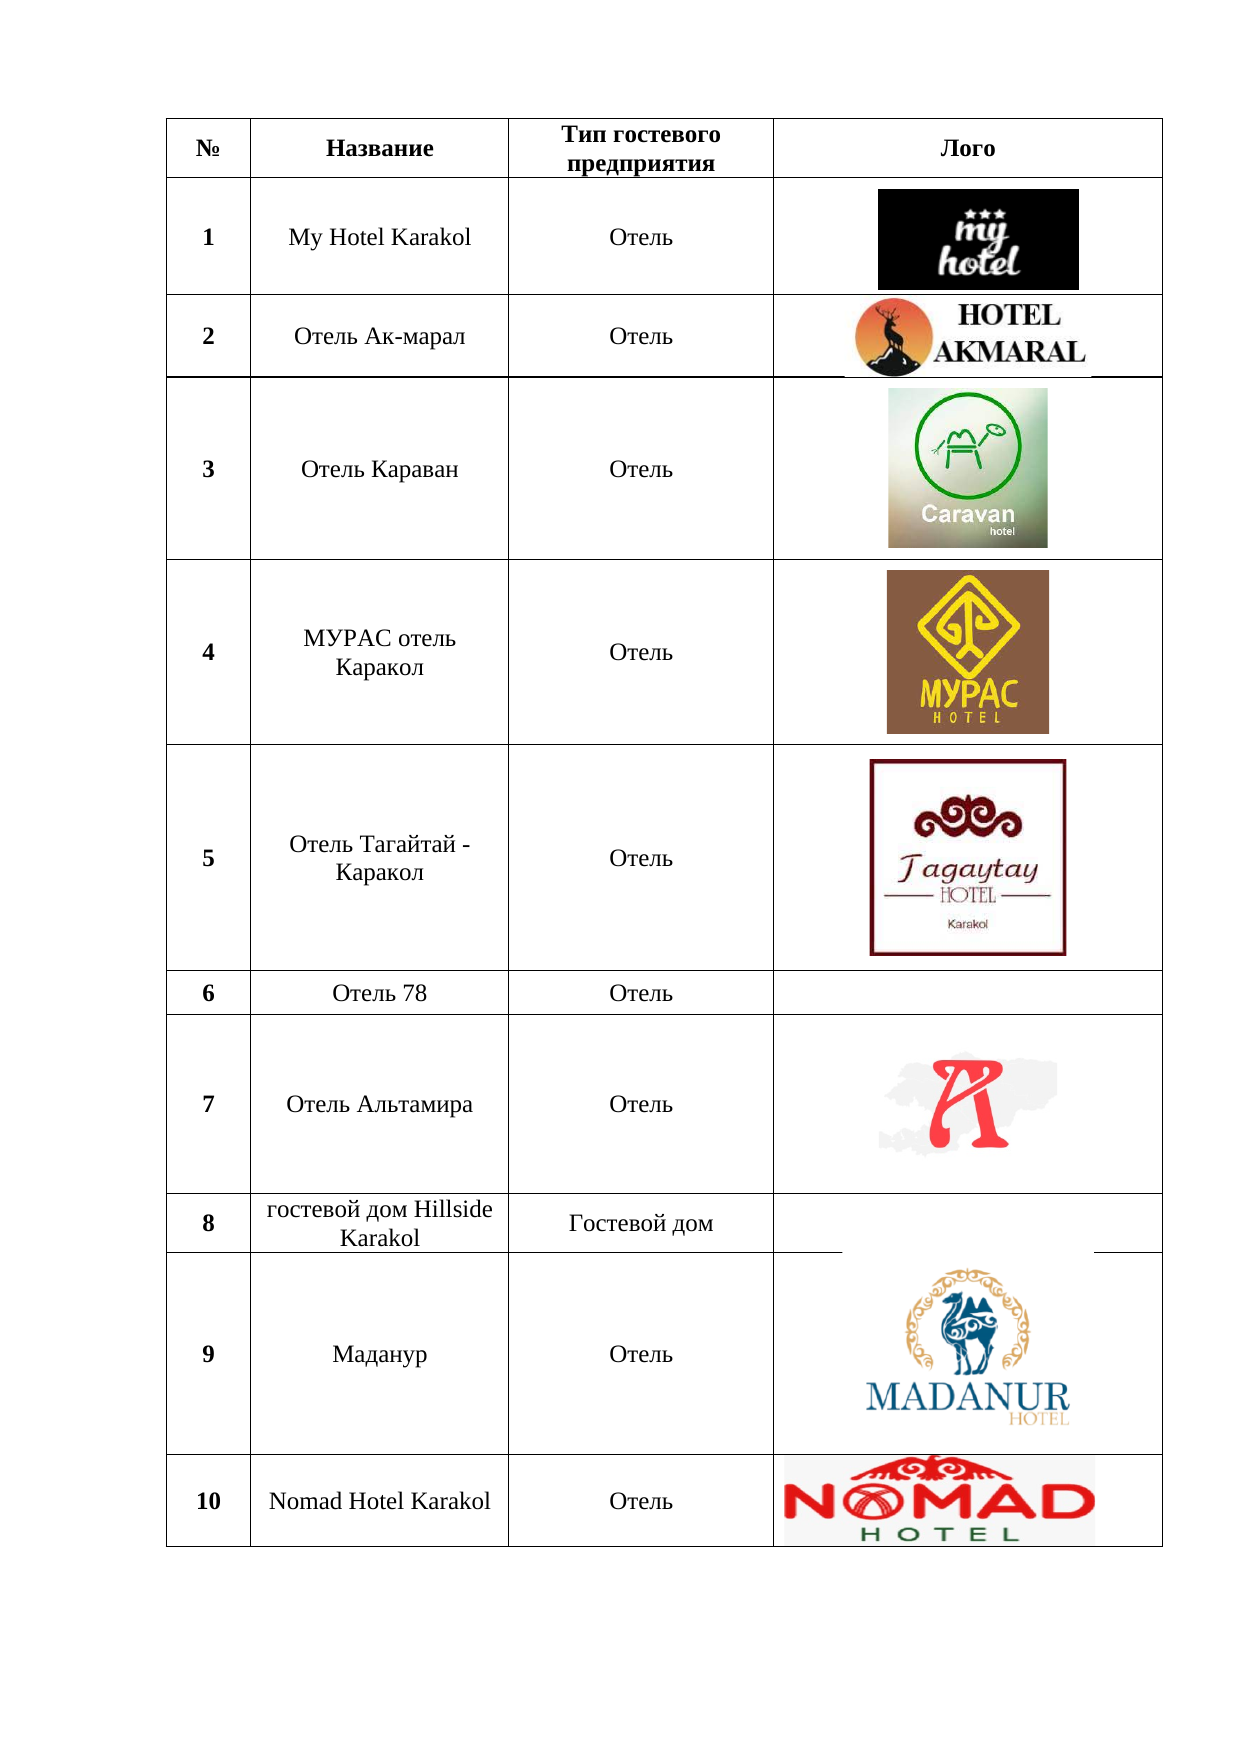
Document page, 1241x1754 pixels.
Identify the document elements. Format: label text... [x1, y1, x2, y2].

table_cell Отель [509, 178, 773, 294]
table_cell [1058, 1015, 1162, 1193]
table_cell [774, 560, 1162, 744]
picture [844, 295, 1092, 377]
table_cell Отель Альтамира [251, 1015, 508, 1193]
table_cell Отель Тагайтай -Каракол [251, 745, 508, 970]
table_cell [774, 1194, 1162, 1252]
table_cell [1096, 1455, 1162, 1546]
table_cell [774, 1253, 842, 1454]
table_cell 2 [167, 295, 250, 376]
table_cell Отель [509, 1455, 773, 1546]
table_cell МУРАС отель Каракол [251, 560, 508, 744]
table_cell Отель [509, 295, 773, 376]
table_cell [1094, 1253, 1162, 1454]
table_cell 6 [167, 971, 250, 1014]
table_cell My Hotel Karakol [251, 178, 508, 294]
table_cell Nomad Hotel Karakol [251, 1455, 508, 1546]
table_cell Маданур [251, 1253, 508, 1454]
table_cell Отель [509, 745, 773, 970]
table_cell [774, 378, 1162, 559]
table_cell Отель Ак-марал [251, 295, 508, 376]
table_cell Отель [509, 560, 773, 744]
table_cell 8 [167, 1194, 250, 1252]
table_cell 1 [167, 178, 250, 294]
table_cell [774, 1455, 784, 1546]
table_header Лого [774, 119, 1162, 177]
table_cell [774, 745, 1162, 970]
table_cell Отель [509, 1015, 773, 1193]
table_cell Отель 78 [251, 971, 508, 1014]
picture [886, 570, 1050, 734]
table_header № [167, 119, 250, 177]
picture [888, 388, 1048, 548]
table_cell Отель [509, 1253, 773, 1454]
table_header Название [251, 119, 508, 177]
table_header Тип гостевого предприятия [509, 119, 773, 177]
table_cell Отель [509, 378, 773, 559]
table_cell 9 [167, 1253, 250, 1454]
table_cell Отель [509, 971, 773, 1014]
table_cell [774, 178, 1162, 294]
table_cell 5 [167, 745, 250, 970]
picture [842, 1252, 1094, 1454]
table_cell гостевой дом Hillside Karakol [251, 1194, 508, 1252]
table_cell 3 [167, 378, 250, 559]
picture [784, 1455, 1096, 1546]
table_cell 7 [167, 1015, 250, 1193]
table_cell Отель Караван [251, 378, 508, 559]
picture [878, 1015, 1058, 1193]
table_cell [774, 295, 844, 376]
table_cell [1092, 295, 1162, 376]
table_cell 10 [167, 1455, 250, 1546]
table_cell [774, 971, 1162, 1014]
table_cell 4 [167, 560, 250, 744]
table_cell Гостевой дом [509, 1194, 773, 1252]
picture [869, 759, 1067, 956]
table_cell [774, 1015, 878, 1193]
